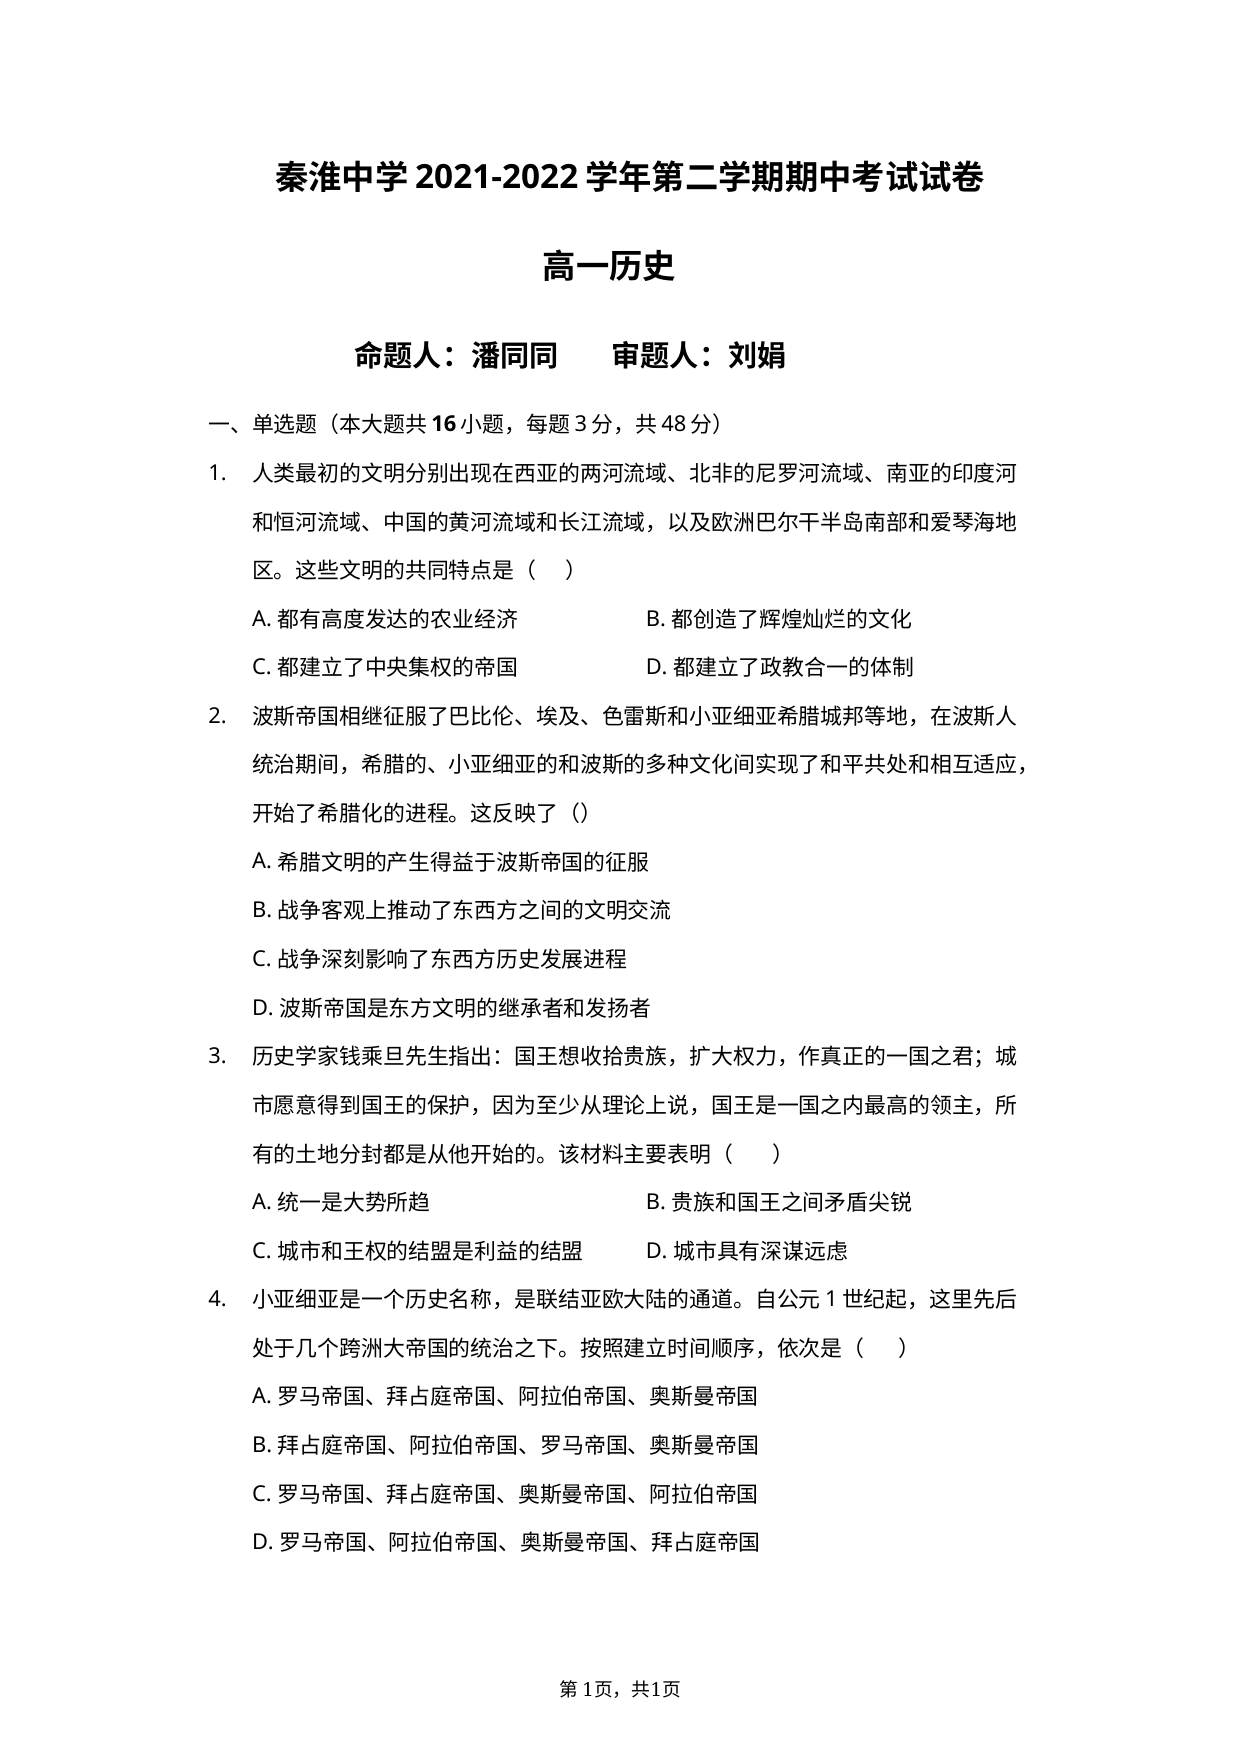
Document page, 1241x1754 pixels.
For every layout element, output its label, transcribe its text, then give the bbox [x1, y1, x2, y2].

list 小亚细亚是一个历史名称，是联结亚欧大陆的通道。自公元1世纪起，这里先后处于几个跨洲大帝国的统治之下。按照建立时间顺序，依次是（ ） [208, 1282, 1032, 1363]
list 波斯帝国相继征服了巴比伦、埃及、色雷斯和小亚细亚希腊城邦等地，在波斯人统治期间，希腊的、小亚细亚的和波斯的多种文化间实现了和平共处和相互适应，开始了希腊化的进程。这反映了（） [208, 698, 1032, 828]
list A. 统一是大势所趋 B. 贵族和国王之间矛盾尖锐 C. 城市和王权的结盟是利益的结盟 D. 城市具有深谋远虑 [252, 1184, 1032, 1266]
list 人类最初的文明分别出现在西亚的两河流域、北非的尼罗河流域、南亚的印度河和恒河流域、中国的黄河流域和长江流域，以及欧洲巴尔干半岛南部和爱琴海地区。这些文明的共同特点是（ ） [208, 455, 1032, 585]
list 一、单选题（本大题共16小题，每题3分，共48分） [208, 407, 1032, 439]
list 命题人：潘同同 审题人：刘娟 [208, 321, 1032, 386]
list 历史学家钱乘旦先生指出：国王想收拾贵族，扩大权力，作真正的一国之君；城市愿意得到国王的保护，因为至少从理论上说，国王是一国之内最高的领主，所有的土地分封都是从他开始的。该材料主要表明（ ） [208, 1039, 1032, 1169]
list 秦淮中学2021-2022学年第二学期期中考试试卷 [208, 143, 1032, 208]
list A. 都有高度发达的农业经济 B. 都创造了辉煌灿烂的文化 C. 都建立了中央集权的帝国 D. 都建立了政教合一的体制 [252, 601, 1032, 682]
list A. 罗马帝国、拜占庭帝国、阿拉伯帝国、奥斯曼帝国 B. 拜占庭帝国、阿拉伯帝国、罗马帝国、奥斯曼帝国 C. 罗马帝国、拜占庭帝国、奥斯曼帝国、阿拉伯帝国 D. 罗马帝国、阿拉伯帝国、奥斯曼帝国、拜占庭帝国 [252, 1379, 1032, 1557]
list 高一历史 [208, 232, 1032, 297]
list A. 希腊文明的产生得益于波斯帝国的征服 B. 战争客观上推动了东西方之间的文明交流 C. 战争深刻影响了东西方历史发展进程 D. 波斯帝国是东方文明的继承者和发扬者 [252, 844, 1032, 1023]
